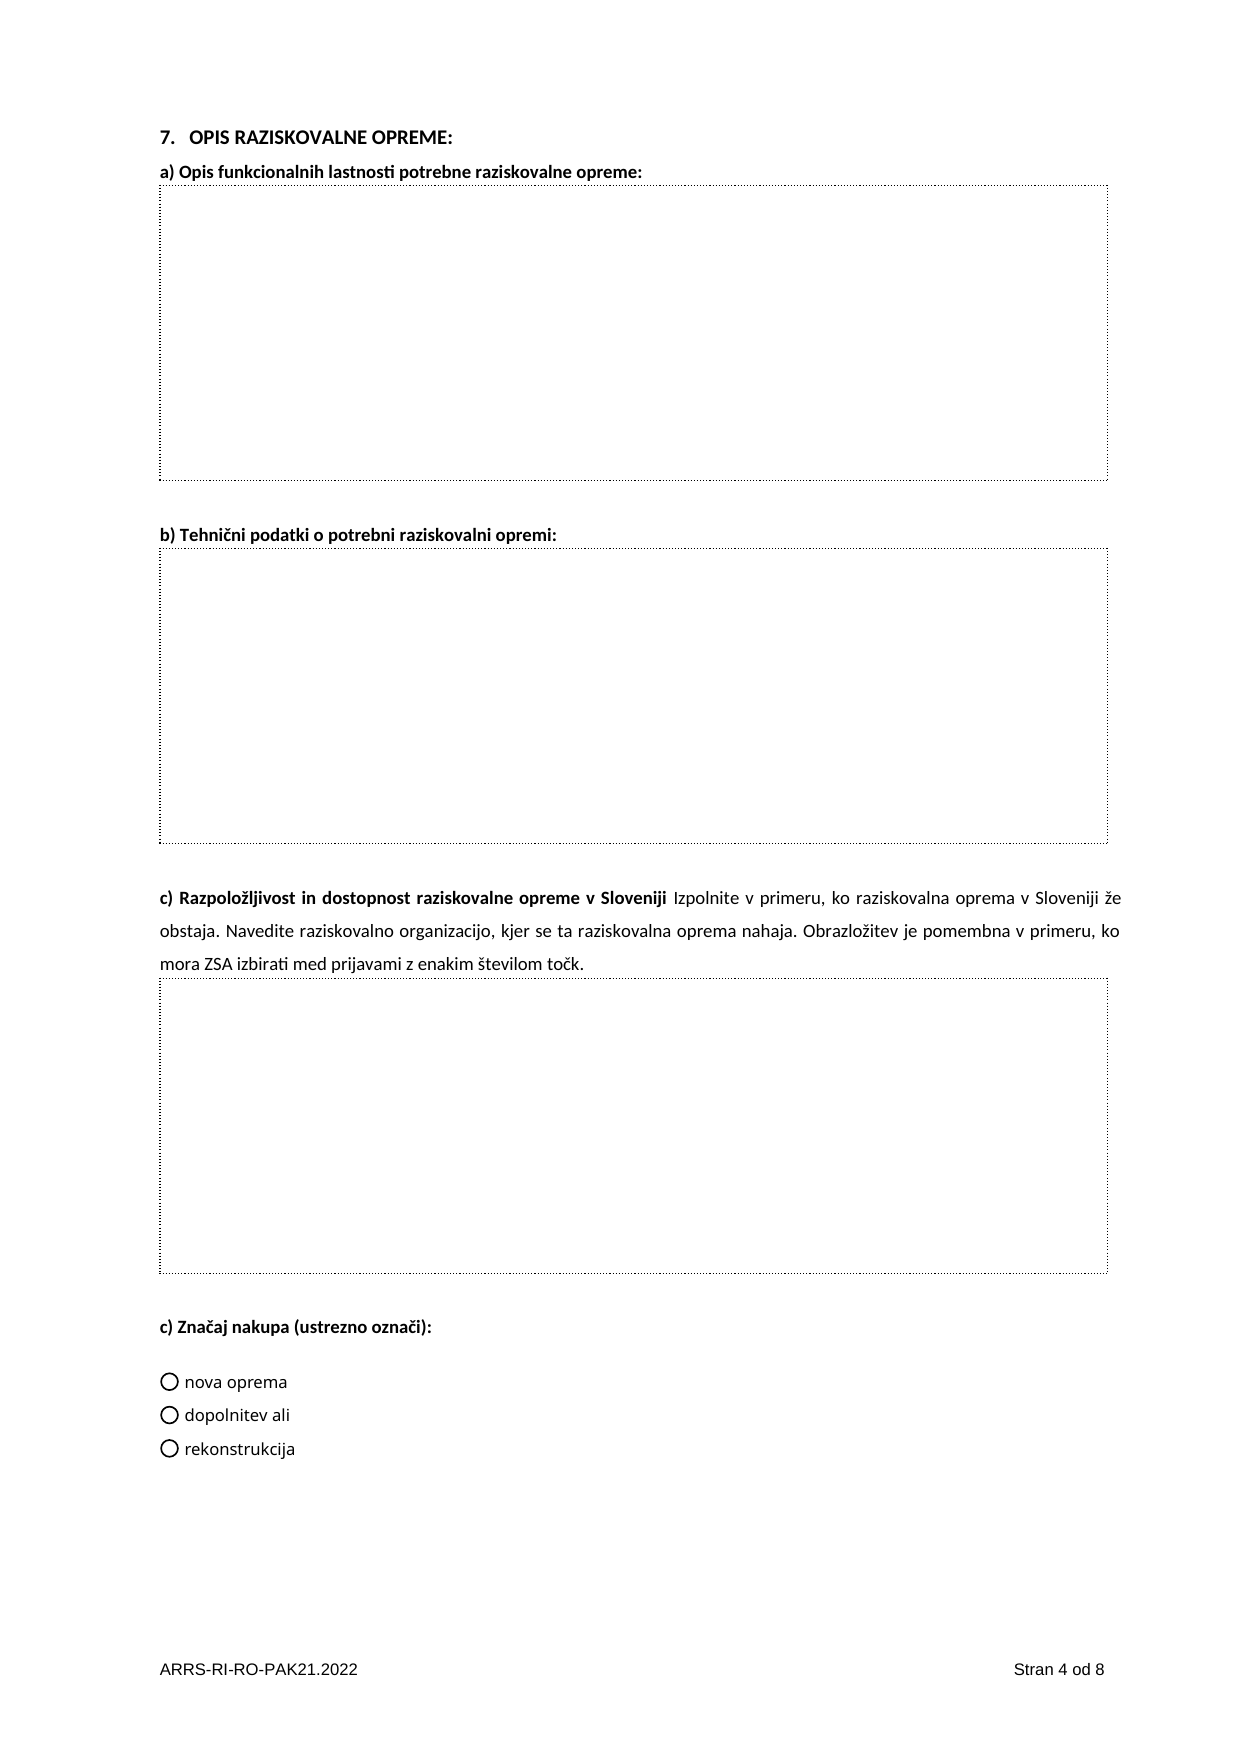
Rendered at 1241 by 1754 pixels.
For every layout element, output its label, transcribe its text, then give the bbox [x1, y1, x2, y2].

list OPIS RAZISKOVALNE OPREME: [159, 118, 1122, 151]
table_header [160, 978, 1108, 1273]
text a) Opis funkcionalnih lastnosti potrebne raziskovalne opreme: [159, 151, 1122, 185]
text b) Tehnični podatki o potrebni raziskovalni opremi: [159, 514, 1122, 548]
table_header [160, 185, 1108, 480]
table_header [160, 548, 1108, 843]
text c) Razpoložljivost in dostopnost raziskovalne opreme v Sloveniji Izpolnite v primeru, ko raziskovalna oprema v Sloveniji že obstaja. Navedite raziskovalno organizacijo, kjer se ta raziskovalna oprema nahaja. Obrazložitev je pomembna v primeru, ko mora ZSA izbirati med prijavami z enakim številom točk. [159, 844, 1122, 977]
text c) Značaj nakupa (ustrezno označi): [159, 1307, 1122, 1341]
